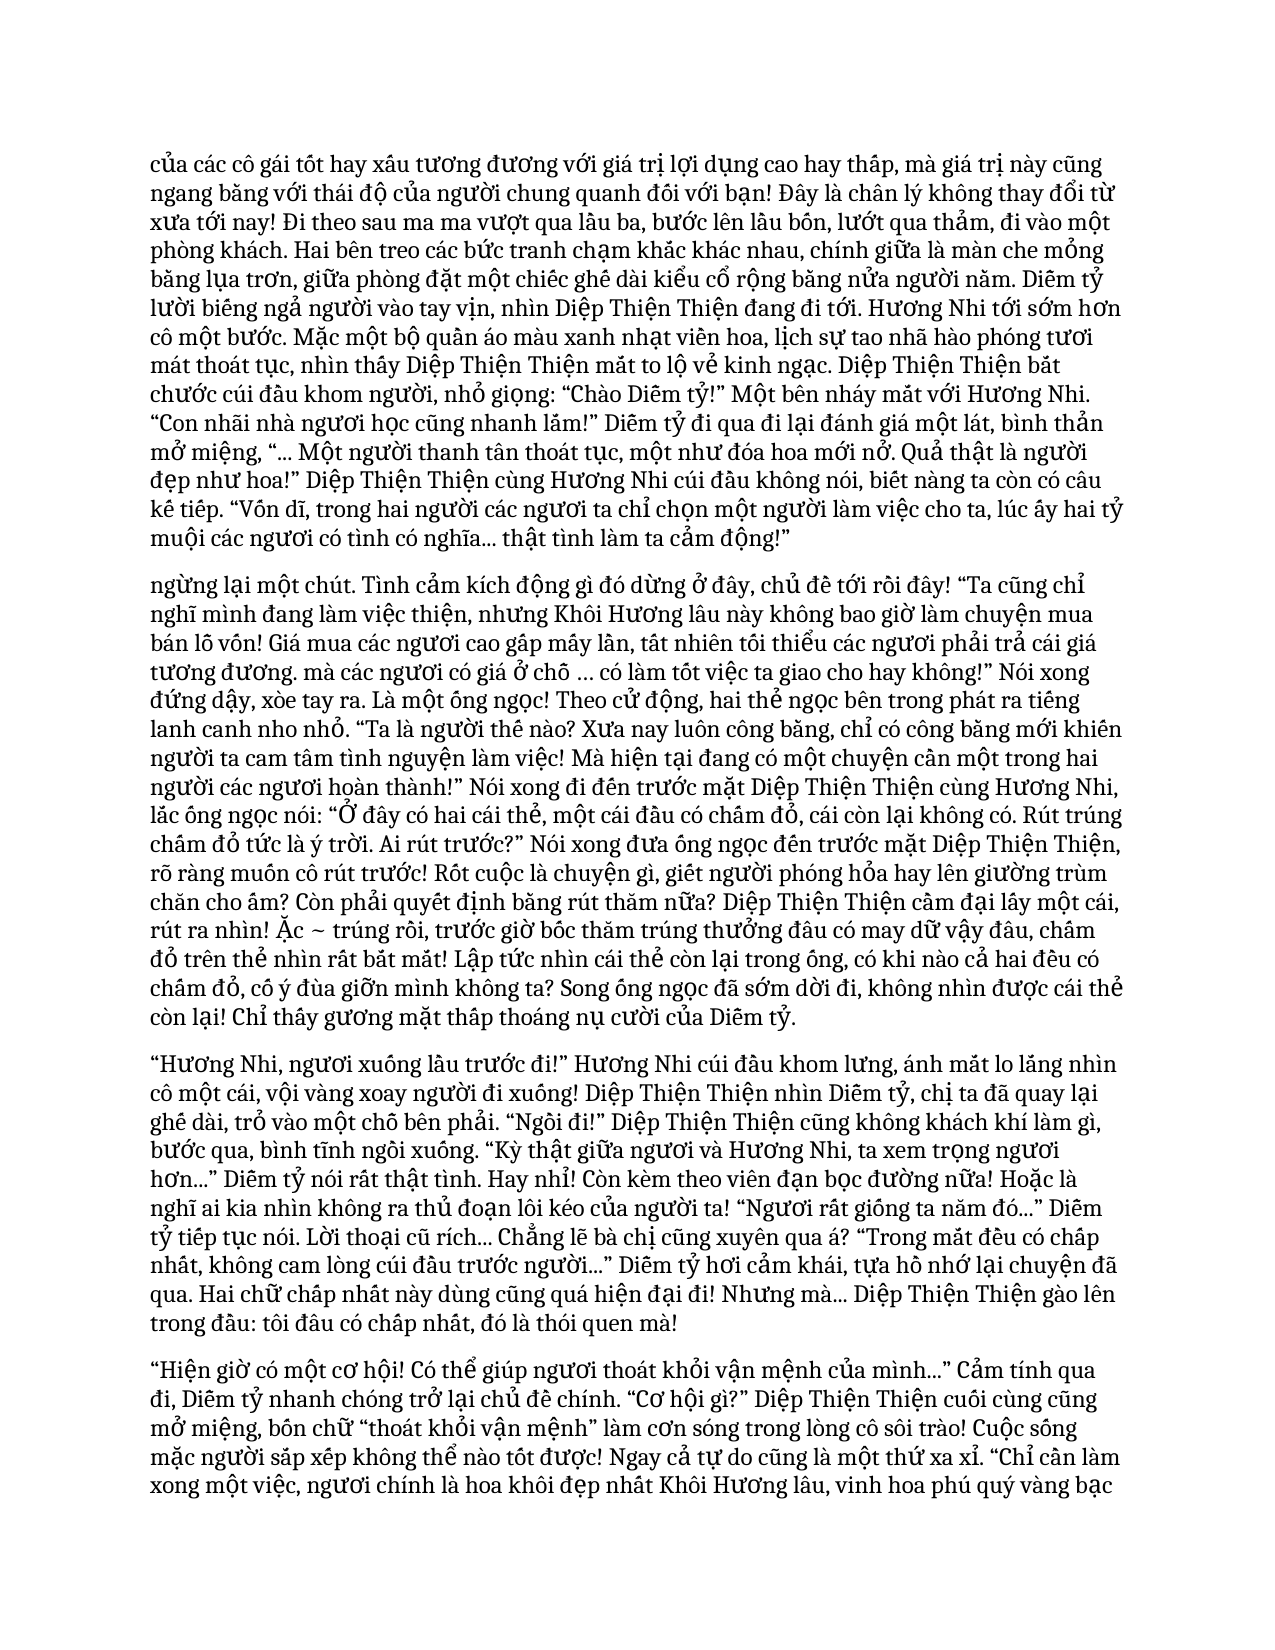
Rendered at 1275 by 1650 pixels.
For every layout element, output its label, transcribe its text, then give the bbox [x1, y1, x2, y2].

text “Hương Nhi, ngươi xuống lầu trước đi!” Hương Nhi cúi đầu khom lưng, ánh mắt lo lắng nhìn cô một cái, vội vàng xoay người đi xuống! Diệp Thiện Thiện nhìn Diễm tỷ, chị ta đã quay lại ghế dài, trỏ vào một chỗ bên phải. “Ngồi đi!” Diệp Thiện Thiện cũng không khách khí làm gì, bước qua, bình tĩnh ngồi xuống. “Kỳ thật giữa ngươi và Hương Nhi, ta xem trọng ngươi hơn...” Diễm tỷ nói rất thật tình. Hay nhỉ! Còn kèm theo viên đạn bọc đường nữa! Hoặc là nghĩ ai kia nhìn không ra thủ đoạn lôi kéo của người ta! “Ngươi rất giống ta năm đó...” Diễm tỷ tiếp tục nói. Lời thoại cũ rích... Chẳng lẽ bà chị cũng xuyên qua á? “Trong mắt đều có chấp nhất, không cam lòng cúi đầu trước người...” Diễm tỷ hơi cảm khái, tựa hồ nhớ lại chuyện đã qua. Hai chữ chấp nhất này dùng cũng quá hiện đại đi! Nhưng mà... Diệp Thiện Thiện gào lên trong đầu: tôi đâu có chấp nhất, đó là thói quen mà! [150, 1050, 1125, 1337]
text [150, 1356, 1125, 1500]
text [150, 150, 1125, 552]
text ngừng lại một chút. Tình cảm kích động gì đó dừng ở đây, chủ đề tới rồi đây! “Ta cũng chỉ nghĩ mình đang làm việc thiện, nhưng Khôi Hương lâu này không bao giờ làm chuyện mua bán lỗ vốn! Giá mua các ngươi cao gấp mấy lần, tất nhiên tối thiểu các ngươi phải trả cái giá tương đương. mà các ngươi có giá ở chỗ … có làm tốt việc ta giao cho hay không!” Nói xong đứng dậy, xòe tay ra. Là một ống ngọc! Theo cử động, hai thẻ ngọc bên trong phát ra tiếng lanh canh nho nhỏ. “Ta là người thế nào? Xưa nay luôn công bằng, chỉ có công bằng mới khiến người ta cam tâm tình nguyện làm việc! Mà hiện tại đang có một chuyện cần một trong hai người các ngươi hoàn thành!” Nói xong đi đến trước mặt Diệp Thiện Thiện cùng Hương Nhi, lắc ống ngọc nói: “Ở đây có hai cái thẻ, một cái đầu có chấm đỏ, cái còn lại không có. Rút trúng chấm đỏ tức là ý trời. Ai rút trước?” Nói xong đưa ống ngọc đến trước mặt Diệp Thiện Thiện, rõ ràng muốn cô rút trước! Rốt cuộc là chuyện gì, giết người phóng hỏa hay lên giường trùm chăn cho ấm? Còn phải quyết định bằng rút thăm nữa? Diệp Thiện Thiện cầm đại lấy một cái, rút ra nhìn! Ặc ~ trúng rồi, trước giờ bốc thăm trúng thưởng đâu có may dữ vậy đâu, chấm đỏ trên thẻ nhìn rất bắt mắt! Lập tức nhìn cái thẻ còn lại trong ống, có khi nào cả hai đều có chấm đỏ, cố ý đùa giỡn mình không ta? Song ống ngọc đã sớm dời đi, không nhìn được cái thẻ còn lại! Chỉ thấy gương mặt thấp thoáng nụ cười của Diễm tỷ. [150, 571, 1125, 1031]
